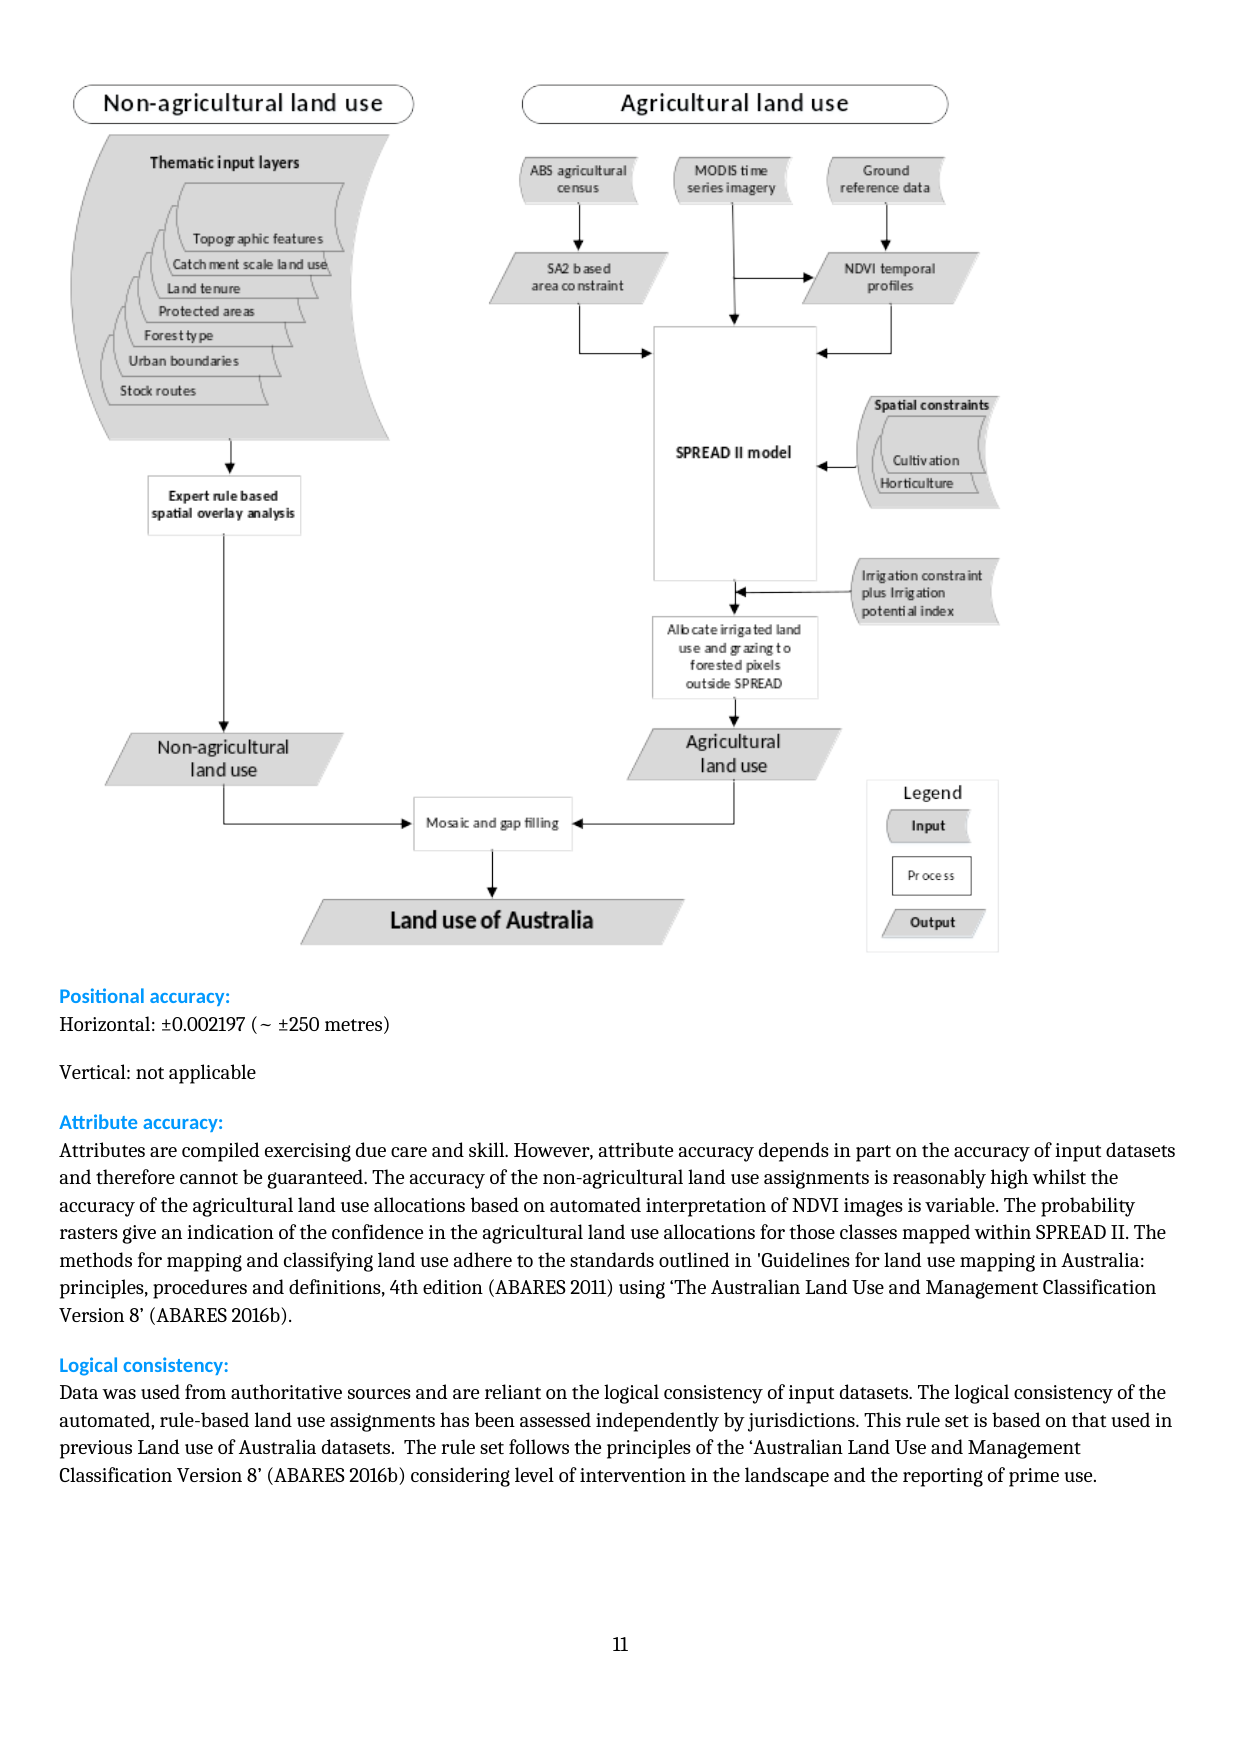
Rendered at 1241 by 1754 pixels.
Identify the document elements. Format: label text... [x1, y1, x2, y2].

subtitle Logical consistency: [59, 1352, 1181, 1377]
text Vertical: not applicable [59, 1061, 1181, 1085]
subtitle Positional accuracy: [59, 983, 1181, 1009]
text Attributes are compiled exercising due care and skill. However, attribute accuracy depends in part on the accuracy of input datasets and therefore cannot be guaranteed. The accuracy of the non-agricultural land use assignments is reasonably high whilst the accuracy of the agricultural land use allocations based on automated interpretation of NDVI images is variable. The probability rasters give an indication of the confidence in the agricultural land use allocations for those classes mapped within SPREAD II. The methods for mapping and classifying land use adhere to the standards outlined in 'Guidelines for land use mapping in Australia: principles, procedures and definitions, 4th edition (ABARES 2011) using ‘The Australian Land Use and Management Classification Version 8’ (ABARES 2016b). [59, 1138, 1181, 1327]
text Data was used from authoritative sources and are reliant on the logical consistency of input datasets. The logical consistency of the automated, rule-based land use assignments has been assessed independently by jurisdictions. This rule set is based on that used in previous Land use of Australia datasets. The rule set follows the principles of the ‘Australian Land Use and Management Classification Version 8’ (ABARES 2016b) considering level of intervention in the landscape and the reporting of prime use. [59, 1381, 1181, 1487]
subtitle Attribute accuracy: [59, 1109, 1181, 1135]
text Horizontal: ±0.002197 (~ ±250 metres) [59, 1013, 1181, 1037]
